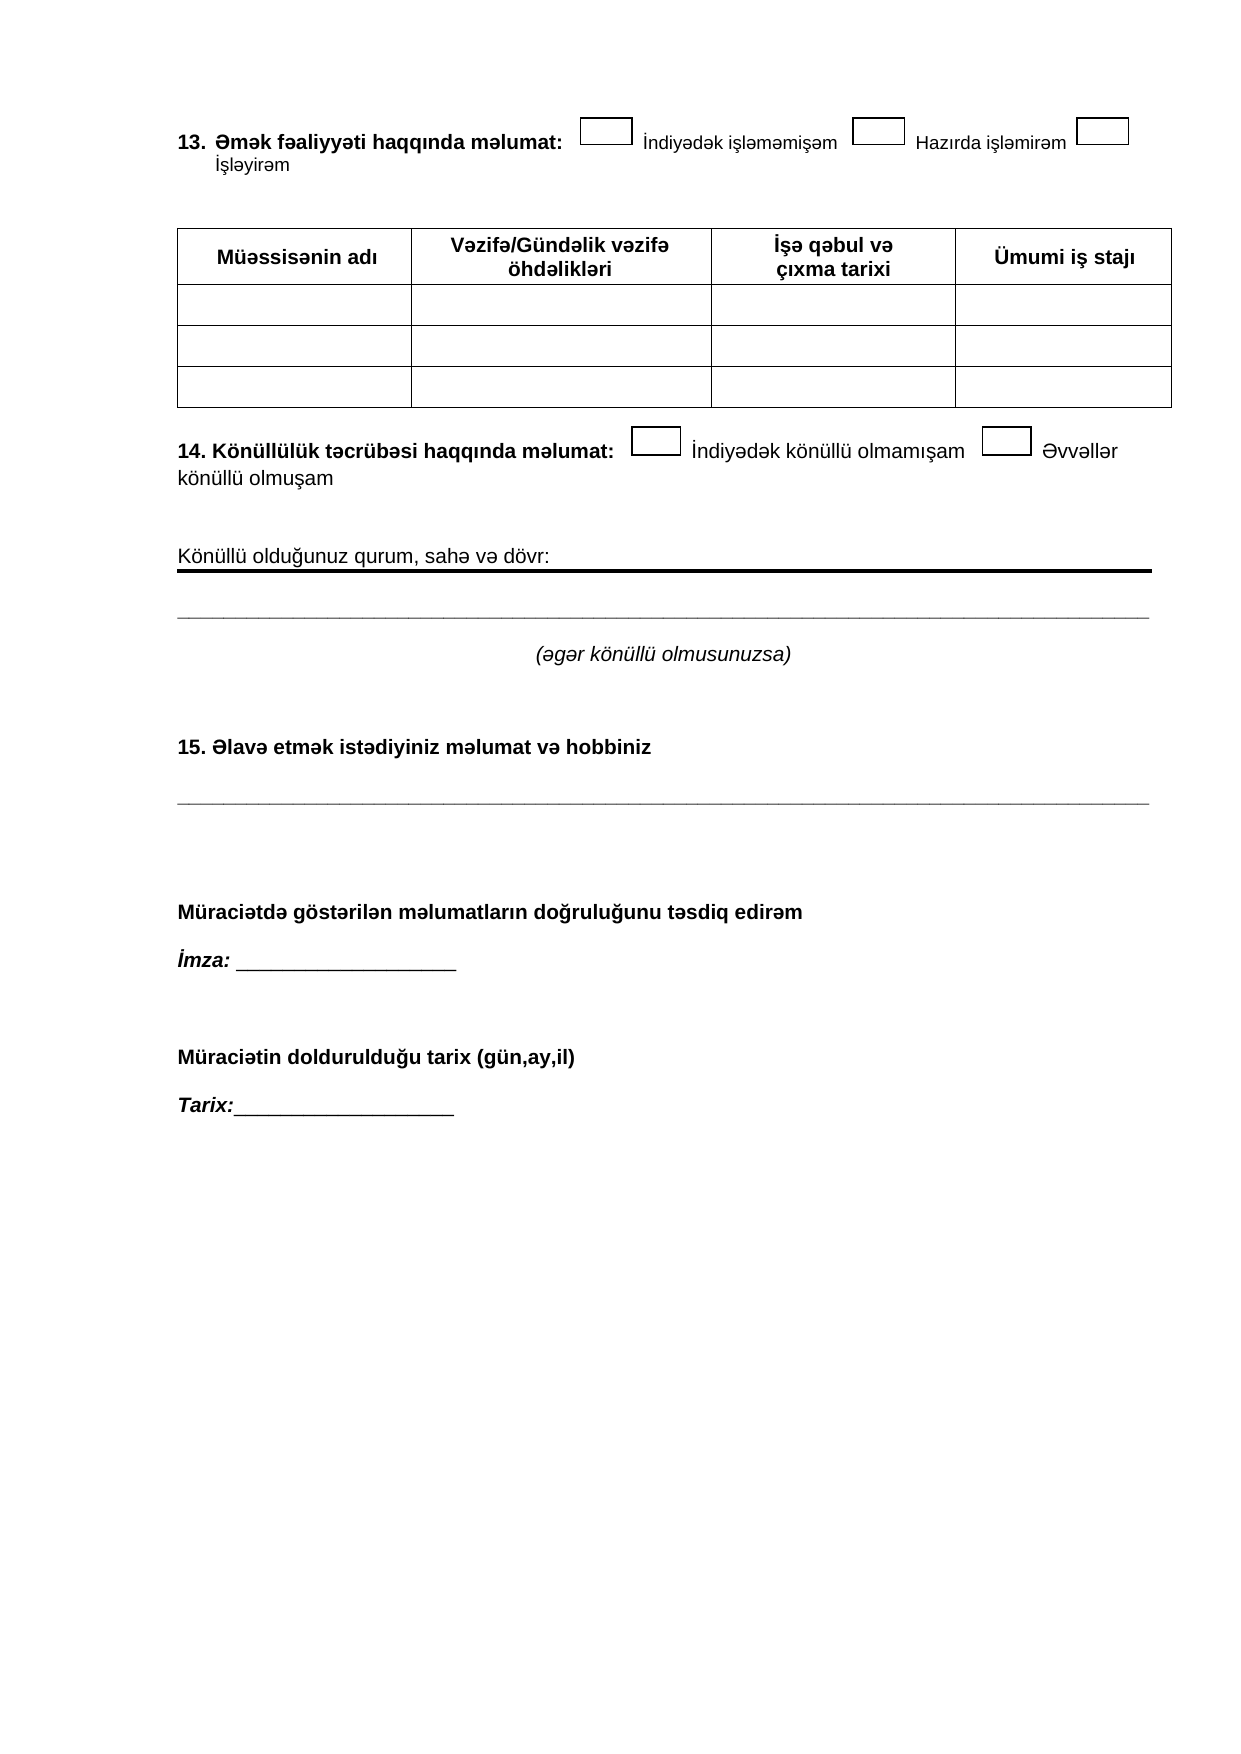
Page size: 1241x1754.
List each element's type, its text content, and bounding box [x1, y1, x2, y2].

table_header Müəssisənin adı [178, 229, 411, 284]
text Müraciətdə göstərilən məlumatların doğruluğunu təsdiq edirəm [177, 900, 1152, 924]
text 15. Əlavə etmək istədiyiniz məlumat və hobbiniz ____________________________________________________________________________________ [177, 735, 1152, 807]
text Tarix:___________________ [177, 1093, 1152, 1117]
text İmza: ___________________ [177, 948, 1152, 972]
text Müraciətin doldurulduğu tarix (gün,ay,il) [177, 1045, 1152, 1069]
text Könüllü olduğunuz qurum, sahə və dövr: [177, 543, 1152, 569]
table_cell [178, 285, 411, 325]
table_cell [956, 367, 1171, 407]
table_cell [412, 367, 711, 407]
text (əgər könüllü olmusunuzsa) [177, 642, 1152, 666]
table_cell [712, 367, 955, 407]
table_cell [412, 285, 711, 325]
text 14. Könüllülük təcrübəsi haqqında məlumat: İndiyədək könüllü olmamışam Əvvəllər könüllü olmuşam [177, 427, 1152, 490]
text ____________________________________________________________________________________ [177, 597, 1152, 621]
table_cell [956, 326, 1171, 366]
table_cell [178, 367, 411, 407]
list Əmək fəaliyyəti haqqında məlumat: İndiyədək işləməmişəm Hazırda işləmirəm İşləyirəm [177, 118, 1152, 175]
table_header Vəzifə/Gündəlik vəzifə öhdəlikləri [412, 229, 711, 284]
table_cell [412, 326, 711, 366]
table_cell [956, 285, 1171, 325]
table_cell [712, 326, 955, 366]
table_header Ümumi iş stajı [956, 229, 1171, 284]
table_header İşə qəbul və çıxma tarixi [712, 229, 955, 284]
table_cell [178, 326, 411, 366]
table_cell [712, 285, 955, 325]
